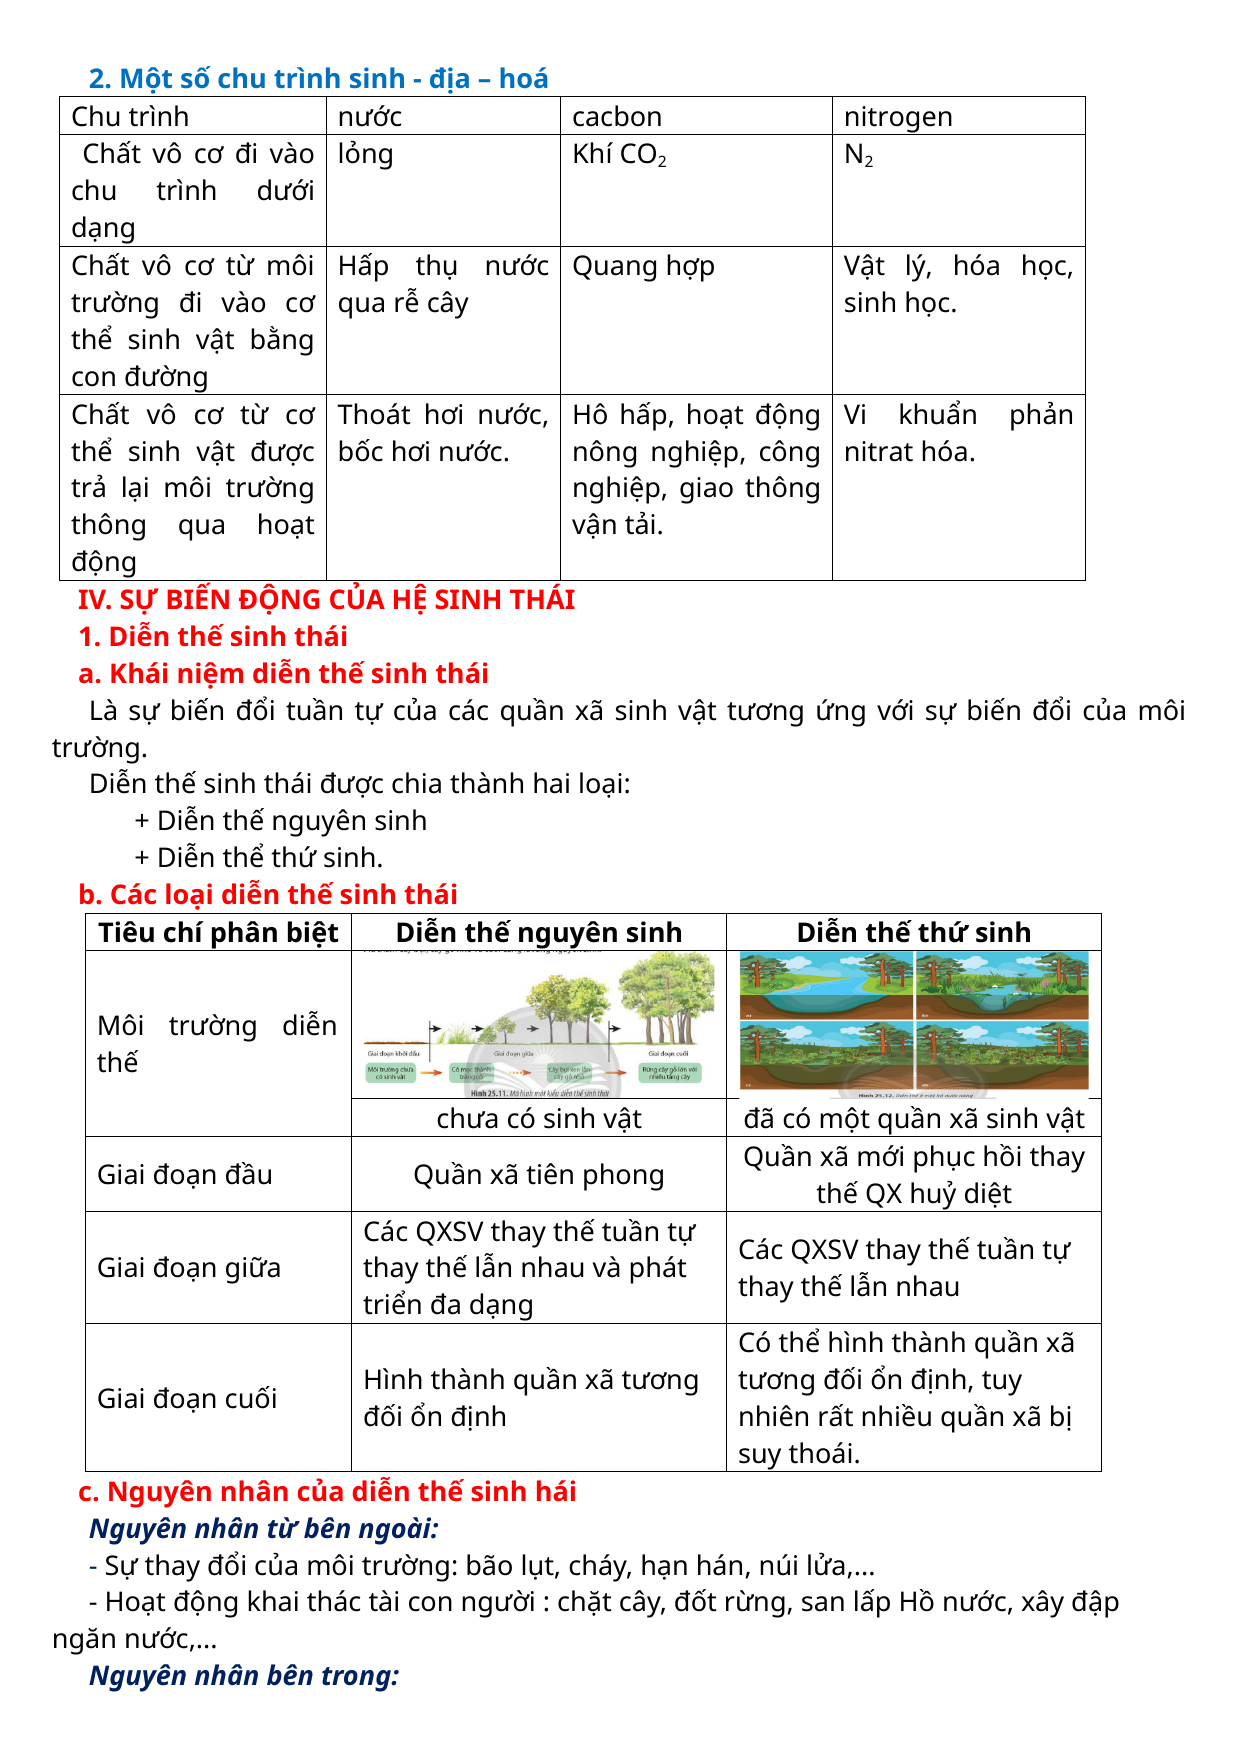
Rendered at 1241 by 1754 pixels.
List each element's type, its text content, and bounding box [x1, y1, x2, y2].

text 2. Một số chu trình sinh - địa – hoá [52, 59, 1188, 96]
text Diễn thế sinh thái được chia thành hai loại: [52, 765, 1188, 802]
table_cell Giai đoạn cuối [86, 1324, 351, 1471]
text Nguyên nhân từ bên ngoài: [52, 1509, 1188, 1546]
table_cell Hình thành quần xã tương đối ổn định [352, 1324, 726, 1471]
table_cell Chất vô cơ từ cơ thể sinh vật được trả lại môi trường thông qua hoạt động [60, 395, 326, 579]
table_header Tiêu chí phân biệt [86, 914, 351, 950]
table_cell [1089, 951, 1101, 1098]
table_header Diễn thế thứ sinh [727, 914, 1101, 950]
table_header nitrogen [833, 97, 1085, 134]
text - Sự thay đổi của môi trường: bão lụt, cháy, hạn hán, núi lửa,... [52, 1546, 1188, 1583]
table_header Chu trình [60, 97, 326, 134]
table_header cacbon [561, 97, 832, 134]
table_cell Hấp thụ nước qua rễ cây [327, 247, 560, 394]
table_cell Khí CO2 [561, 135, 832, 246]
table_cell Quang hợp [561, 247, 832, 394]
picture [739, 951, 1089, 1099]
table_cell [352, 951, 363, 1098]
table_cell Giai đoạn đầu [86, 1137, 351, 1211]
table_cell N2 [833, 135, 1085, 246]
text IV. SỰ BIẾN ĐỘNG CỦA HỆ SINH THÁI [78, 581, 1181, 617]
table_cell Hô hấp, hoạt động nông nghiệp, công nghiệp, giao thông vận tải. [561, 395, 832, 579]
table_cell Vật lý, hóa học, sinh học. [833, 247, 1085, 394]
table_cell Thoát hơi nước, bốc hơi nước. [327, 395, 560, 579]
table_cell Quần xã tiên phong [352, 1137, 726, 1211]
table_cell Vi khuẩn phản nitrat hóa. [833, 395, 1085, 579]
text Nguyên nhân bên trong: [52, 1657, 1188, 1693]
text - Hoạt động khai thác tài con người : chặt cây, đốt rừng, san lấp Hồ nước, xây đập ngăn nước,... [52, 1583, 1188, 1657]
table_cell Chất vô cơ đi vào chu trình dưới dạng [60, 135, 326, 246]
table_header nước [327, 97, 560, 134]
text b. Các loại diễn thế sinh thái [78, 876, 1181, 912]
text + Diễn thế nguyên sinh [52, 802, 1188, 839]
text Là sự biến đổi tuần tự của các quần xã sinh vật tương ứng với sự biến đổi của môi trường. [52, 691, 1188, 765]
table_cell lỏng [327, 135, 560, 246]
text a. Khái niệm diễn thế sinh thái [78, 654, 1181, 691]
table_cell chưa có sinh vật [352, 1099, 726, 1136]
table_header Diễn thế nguyên sinh [352, 914, 726, 950]
text 1. Diễn thế sinh thái [78, 617, 1181, 654]
table_cell [727, 951, 739, 1098]
table_cell Môi trường diễn thế [86, 951, 351, 1136]
text c. Nguyên nhân của diễn thế sinh hái [78, 1472, 1181, 1509]
table_cell Các QXSV thay thế tuần tự thay thế lẫn nhau [727, 1212, 1101, 1323]
text + Diễn thể thứ sinh. [52, 839, 1188, 876]
table_cell Có thể hình thành quần xã tương đối ổn định, tuy nhiên rất nhiều quần xã bị suy thoái. [727, 1324, 1101, 1471]
table_cell Quần xã mới phục hồi thay thế QX huỷ diệt [727, 1137, 1101, 1211]
table_cell đã có một quần xã sinh vật [727, 1099, 1101, 1136]
picture [363, 951, 715, 1098]
table_cell Các QXSV thay thế tuần tự thay thế lẫn nhau và phát triển đa dạng [352, 1212, 726, 1323]
table_cell [715, 951, 726, 1098]
table_cell Chất vô cơ từ môi trường đi vào cơ thể sinh vật bằng con đường [60, 247, 326, 394]
table_cell Giai đoạn giữa [86, 1212, 351, 1323]
